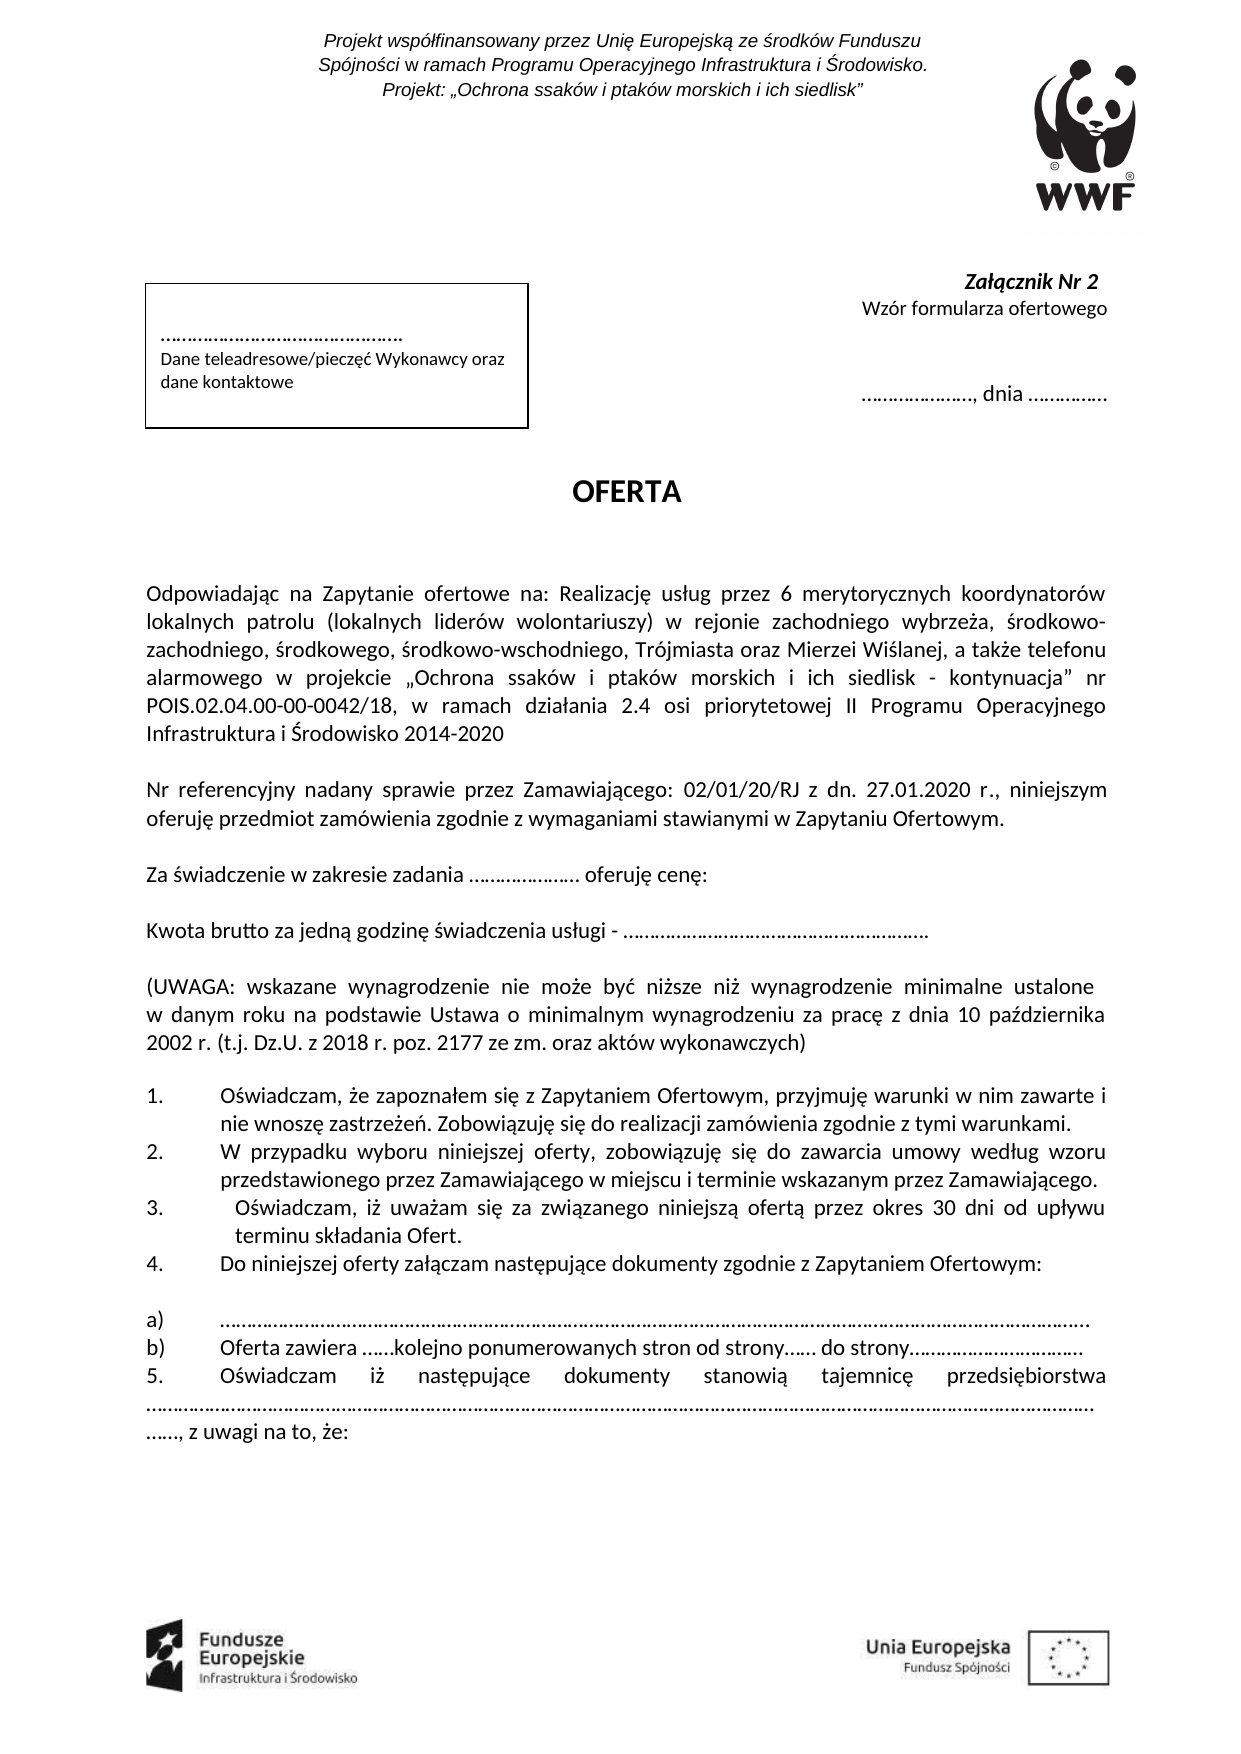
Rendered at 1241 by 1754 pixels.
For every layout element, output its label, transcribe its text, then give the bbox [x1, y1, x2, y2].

list Do niniejszej oferty załączam następujące dokumenty zgodnie z Zapytaniem Ofertowym: [146, 1249, 1107, 1277]
picture [146, 1619, 1110, 1692]
text Za świadczenie w zakresie zadania ………………… oferuję cenę: [146, 860, 1107, 888]
list Oświadczam iż następujące dokumenty stanowią tajemnicę przedsiębiorstwa ……………………………………………………………………………………………………………………………………………………………………, z uwagi na to, że: [146, 1361, 1107, 1446]
picture [1006, 31, 1164, 238]
text …………………, dnia …………… [529, 379, 1107, 407]
text Wzór formularza ofertowego [529, 296, 1107, 321]
text Nr referencyjny nadany sprawie przez Zamawiającego: 02/01/20/RJ z dn. 27.01.2020 r., niniejszym oferuję przedmiot zamówienia zgodnie z wymaganiami stawianymi w Zapytaniu Ofertowym. [146, 776, 1107, 832]
list Oświadczam, że zapoznałem się z Zapytaniem Ofertowym, przyjmuję warunki w nim zawarte i nie wnoszę zastrzeżeń. Zobowiązuję się do realizacji zamówienia zgodnie z tymi warunkami. [146, 1081, 1107, 1137]
list ………………………………………………………………………………………………………………………………………………... [146, 1305, 1107, 1333]
list Oferta zawiera ……kolejno ponumerowanych stron od strony…… do strony…………………………… [146, 1333, 1107, 1361]
list Oświadczam, iż uważam się za związanego niniejszą ofertą przez okres 30 dni od upływu terminu składania Ofert. [146, 1193, 1107, 1249]
text (UWAGA: wskazane wynagrodzenie nie może być niższe niż wynagrodzenie minimalne ustalone w danym roku na podstawie Ustawa o minimalnym wynagrodzeniu za pracę z dnia 10 października 2002 r. (t.j. Dz.U. z 2018 r. poz. 2177 ze zm. oraz aktów wykonawczych) [146, 972, 1107, 1056]
list W przypadku wyboru niniejszej oferty, zobowiązuję się do zawarcia umowy według wzoru przedstawionego przez Zamawiającego w miejscu i terminie wskazanym przez Zamawiającego. [146, 1137, 1107, 1193]
text Odpowiadając na Zapytanie ofertowe na: Realizację usług przez 6 merytorycznych koordynatorów lokalnych patrolu (lokalnych liderów wolontariuszy) w rejonie zachodniego wybrzeża, środkowo-zachodniego, środkowego, środkowo-wschodniego, Trójmiasta oraz Mierzei Wiślanej, a także telefonu alarmowego w projekcie „Ochrona ssaków i ptaków morskich i ich siedlisk - kontynuacja” nr POIS.02.04.00-00-0042/18, w ramach działania 2.4 osi priorytetowej II Programu Operacyjnego Infrastruktura i Środowisko 2014-2020 [146, 579, 1107, 748]
text Kwota brutto za jedną godzinę świadczenia usługi - …………………………………………………. [146, 916, 1107, 944]
text OFERTA [146, 470, 1107, 511]
text Załącznik Nr 2 [884, 267, 1107, 296]
